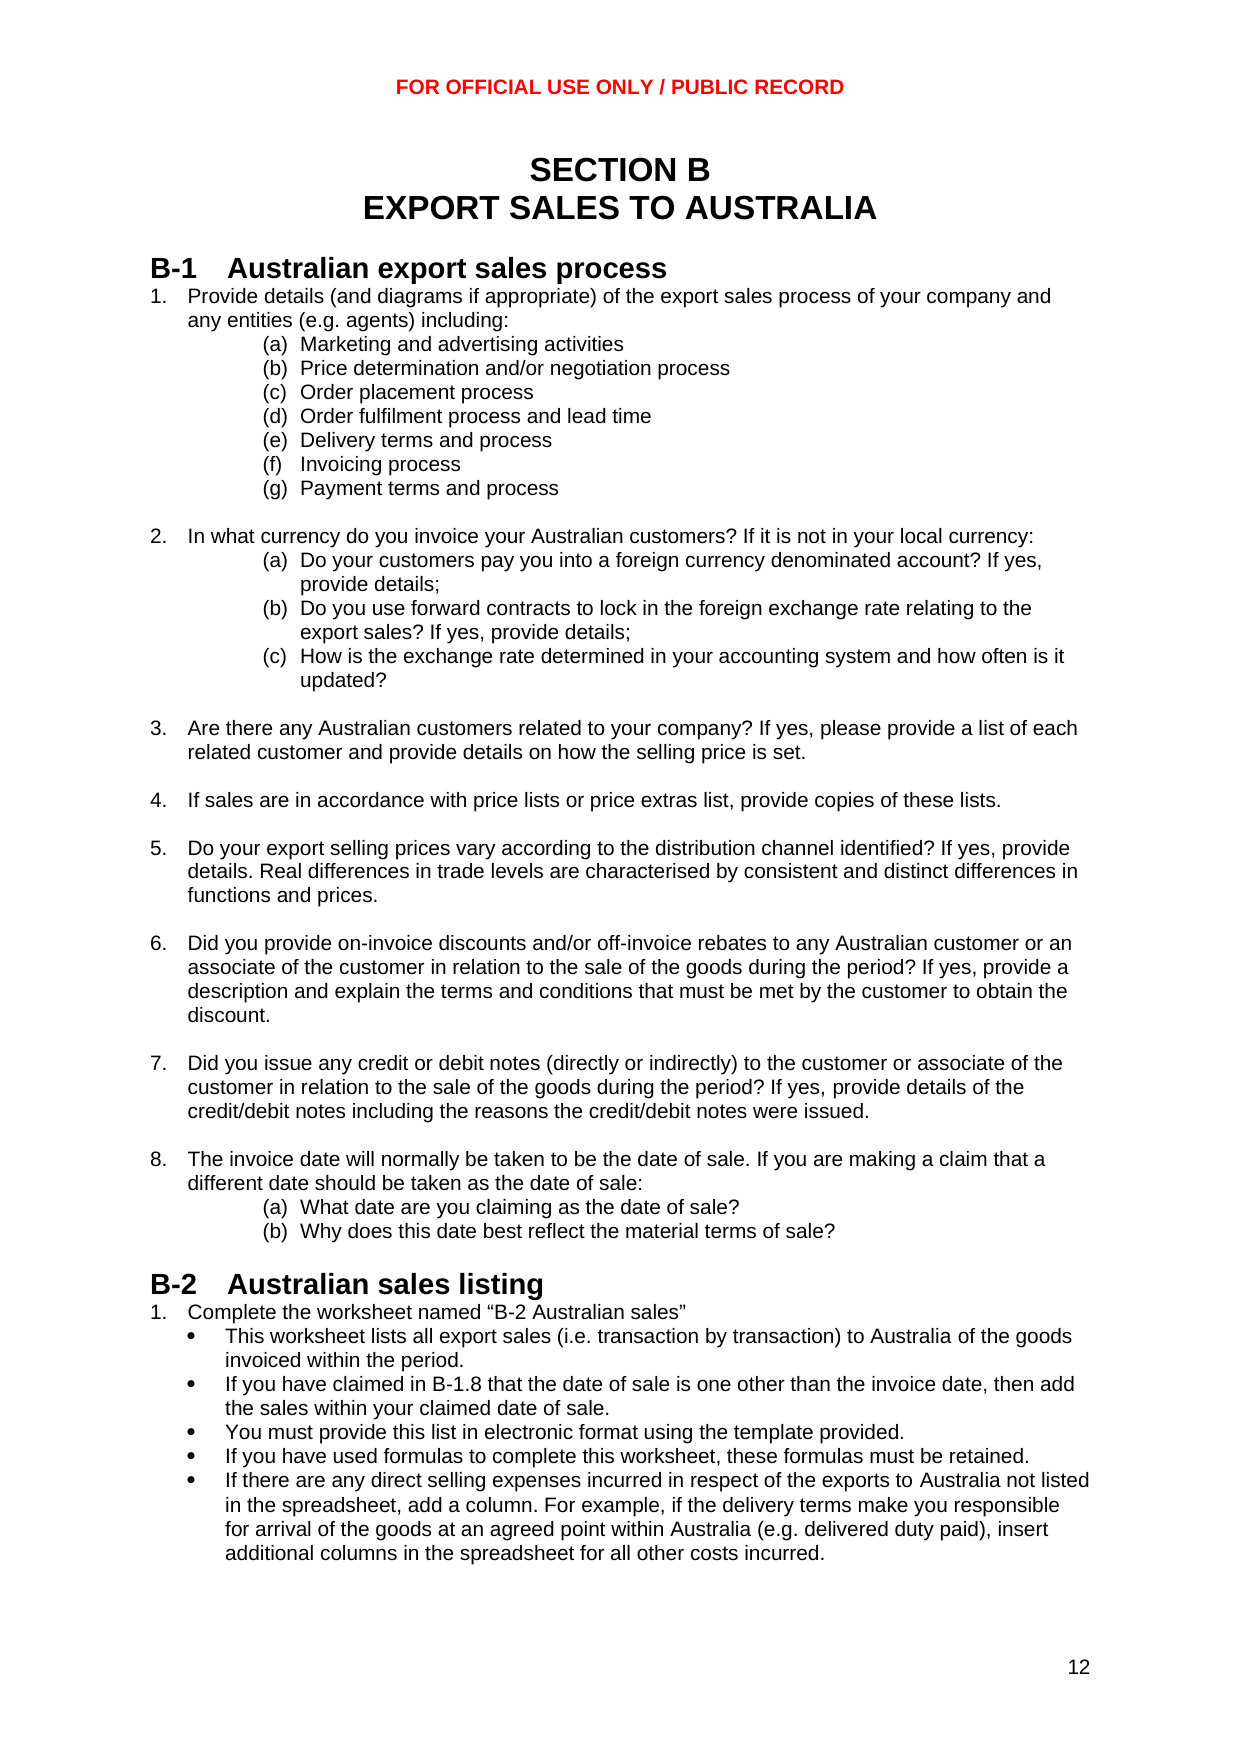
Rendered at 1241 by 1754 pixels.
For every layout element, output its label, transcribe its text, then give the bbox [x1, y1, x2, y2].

list Order fulfilment process and lead time [262, 404, 1090, 428]
list Did you provide on-invoice discounts and/or off-invoice rebates to any Australian customer or an associate of the customer in relation to the sale of the goods during the period? If yes, provide a description and explain the terms and conditions that must be met by the customer to obtain the discount. [150, 931, 1090, 1027]
list If you have used formulas to complete this worksheet, these formulas must be retained. [187, 1444, 1090, 1468]
list Price determination and/or negotiation process [262, 356, 1090, 380]
list Complete the worksheet named “B-2 Australian sales” [150, 1300, 1090, 1324]
list Did you issue any credit or debit notes (directly or indirectly) to the customer or associate of the customer in relation to the sale of the goods during the period? If yes, provide details of the credit/debit notes including the reasons the credit/debit notes were issued. [150, 1051, 1090, 1123]
subtitle B-1 Australian export sales process [150, 251, 1090, 284]
list Delivery terms and process [262, 428, 1090, 452]
list You must provide this list in electronic format using the template provided. [187, 1420, 1090, 1444]
list How is the exchange rate determined in your accounting system and how often is it updated? [262, 644, 1090, 692]
list Do your customers pay you into a foreign currency denominated account? If yes, provide details; [262, 548, 1090, 596]
list This worksheet lists all export sales (i.e. transaction by transaction) to Australia of the goods invoiced within the period. [187, 1324, 1090, 1372]
list In what currency do you invoice your Australian customers? If it is not in your local currency: [150, 524, 1090, 548]
list What date are you claiming as the date of sale? [262, 1195, 1090, 1219]
list Why does this date best reflect the material terms of sale? [262, 1219, 1090, 1243]
list Invoicing process [262, 452, 1090, 476]
list Do your export selling prices vary according to the distribution channel identified? If yes, provide details. Real differences in trade levels are characterised by consistent and distinct differences in functions and prices. [150, 835, 1090, 907]
list Are there any Australian customers related to your company? If yes, please provide a list of each related customer and provide details on how the selling price is set. [150, 716, 1090, 763]
list Payment terms and process [262, 476, 1090, 500]
list Provide details (and diagrams if appropriate) of the export sales process of your company and any entities (e.g. agents) including: [150, 284, 1090, 332]
subtitle Section B Export sales to Australia [150, 150, 1090, 227]
list Marketing and advertising activities [262, 332, 1090, 356]
list The invoice date will normally be taken to be the date of sale. If you are making a claim that a different date should be taken as the date of sale: [150, 1147, 1090, 1195]
list Order placement process [262, 380, 1090, 404]
list If you have claimed in B-1.8 that the date of sale is one other than the invoice date, then add the sales within your claimed date of sale. [187, 1372, 1090, 1420]
list Do you use forward contracts to lock in the foreign exchange rate relating to the export sales? If yes, provide details; [262, 596, 1090, 644]
subtitle B-2 Australian sales listing [150, 1267, 1090, 1300]
list If sales are in accordance with price lists or price extras list, provide copies of these lists. [150, 787, 1090, 811]
list If there are any direct selling expenses incurred in respect of the exports to Australia not listed in the spreadsheet, add a column. For example, if the delivery terms make you responsible for arrival of the goods at an agreed point within Australia (e.g. delivered duty paid), insert additional columns in the spreadsheet for all other costs incurred. [187, 1468, 1090, 1564]
